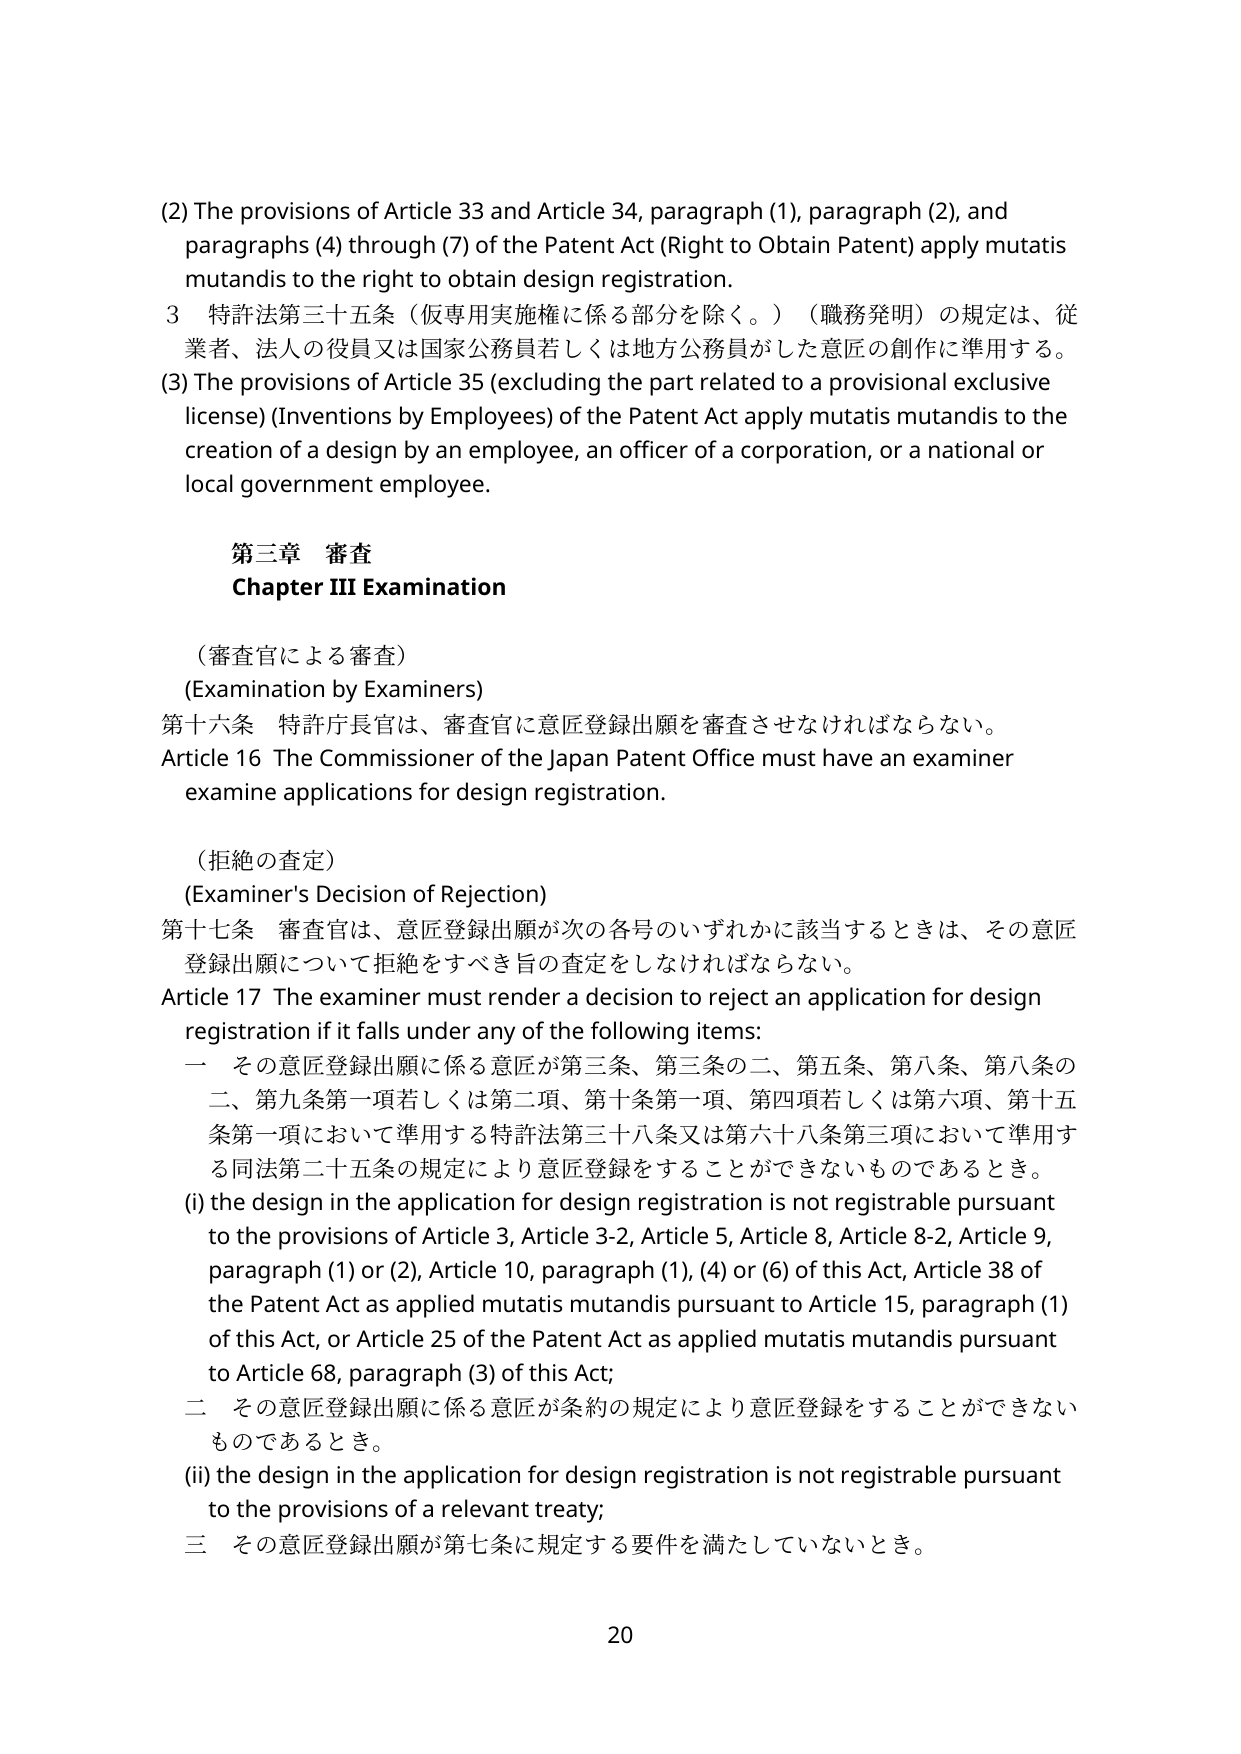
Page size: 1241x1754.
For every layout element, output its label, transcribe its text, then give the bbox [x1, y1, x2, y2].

text （拒絶の査定） [184, 843, 1079, 877]
text Chapter III Examination [230, 569, 1079, 604]
text 二 その意匠登録出願に係る意匠が条約の規定により意匠登録をすることができないものであるとき。 [184, 1389, 1079, 1458]
text 三 その意匠登録出願が第七条に規定する要件を満たしていないとき。 [184, 1526, 1079, 1560]
text 第十七条 審査官は、意匠登録出願が次の各号のいずれかに該当するときは、その意匠登録出願について拒絶をすべき旨の査定をしなければならない。 [161, 911, 1079, 979]
text Article 17 The examiner must render a decision to reject an application for design registration if it falls under any of the following items: [161, 979, 1079, 1048]
text (2) The provisions of Article 33 and Article 34, paragraph (1), paragraph (2), and paragraphs (4) through (7) of the Patent Act (Right to Obtain Patent) apply mutatis mutandis to the right to obtain design registration. [161, 194, 1079, 296]
text (3) The provisions of Article 35 (excluding the part related to a provisional exclusive license) (Inventions by Employees) of the Patent Act apply mutatis mutandis to the creation of a design by an employee, an officer of a corporation, or a national or local government employee. [161, 364, 1079, 501]
text 第十六条 特許庁長官は、審査官に意匠登録出願を審査させなければならない。 [161, 706, 1079, 740]
text (i) the design in the application for design registration is not registrable pursuant to the provisions of Article 3, Article 3-2, Article 5, Article 8, Article 8-2, Article 9, paragraph (1) or (2), Article 10, paragraph (1), (4) or (6) of this Act, Article 38 of the Patent Act as applied mutatis mutandis pursuant to Article 15, paragraph (1) of this Act, or Article 25 of the Patent Act as applied mutatis mutandis pursuant to Article 68, paragraph (3) of this Act; [184, 1184, 1079, 1389]
text (Examination by Examiners) [184, 672, 1079, 706]
text （審査官による審査） [184, 638, 1079, 672]
text 第三章 審査 [230, 535, 1079, 569]
text ３ 特許法第三十五条（仮専用実施権に係る部分を除く。）（職務発明）の規定は、従業者、法人の役員又は国家公務員若しくは地方公務員がした意匠の創作に準用する。 [161, 296, 1079, 364]
text (ii) the design in the application for design registration is not registrable pursuant to the provisions of a relevant treaty; [184, 1458, 1079, 1526]
text Article 16 The Commissioner of the Japan Patent Office must have an examiner examine applications for design registration. [161, 740, 1079, 809]
text (Examiner's Decision of Rejection) [184, 877, 1079, 911]
text 一 その意匠登録出願に係る意匠が第三条、第三条の二、第五条、第八条、第八条の二、第九条第一項若しくは第二項、第十条第一項、第四項若しくは第六項、第十五条第一項において準用する特許法第三十八条又は第六十八条第三項において準用する同法第二十五条の規定により意匠登録をすることができないものであるとき。 [184, 1048, 1079, 1184]
